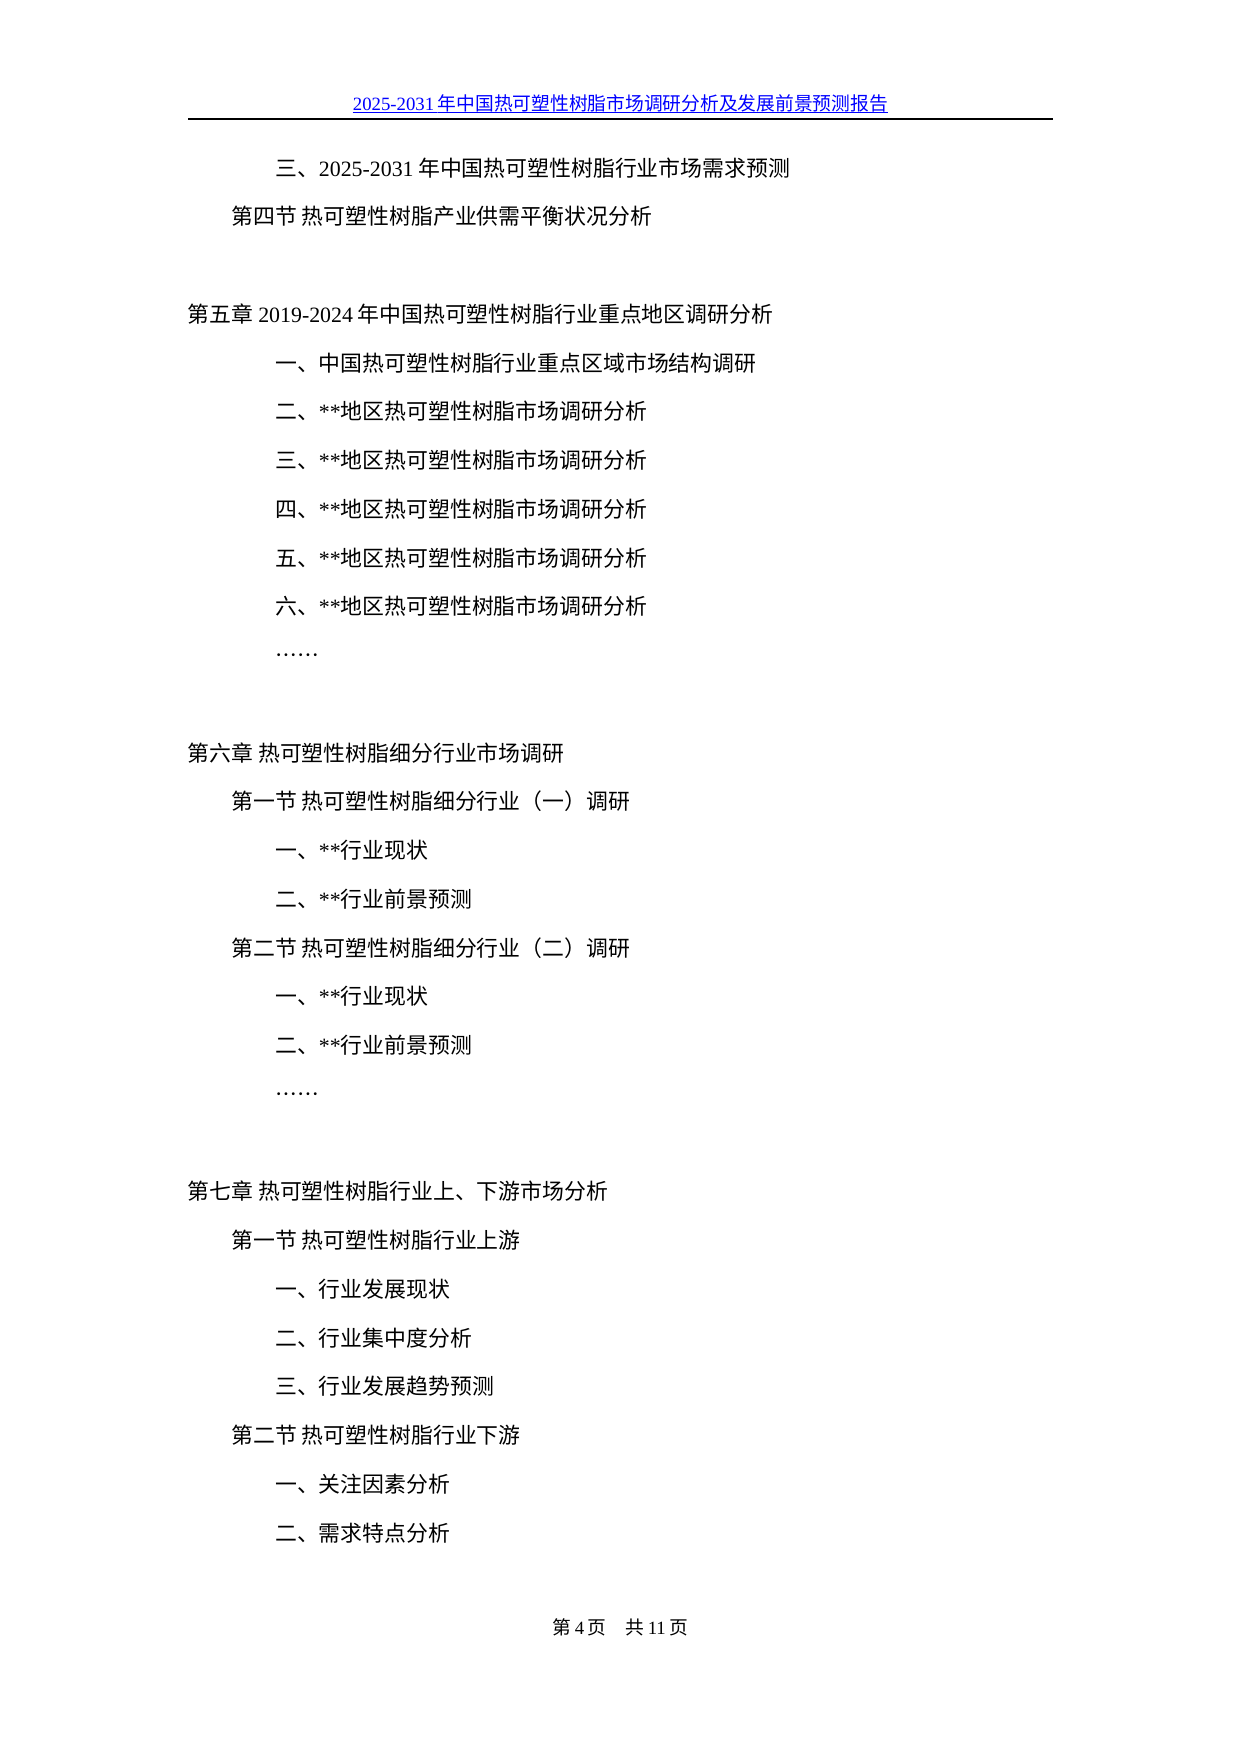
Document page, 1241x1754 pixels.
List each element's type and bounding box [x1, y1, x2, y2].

text [187, 150, 1053, 1548]
